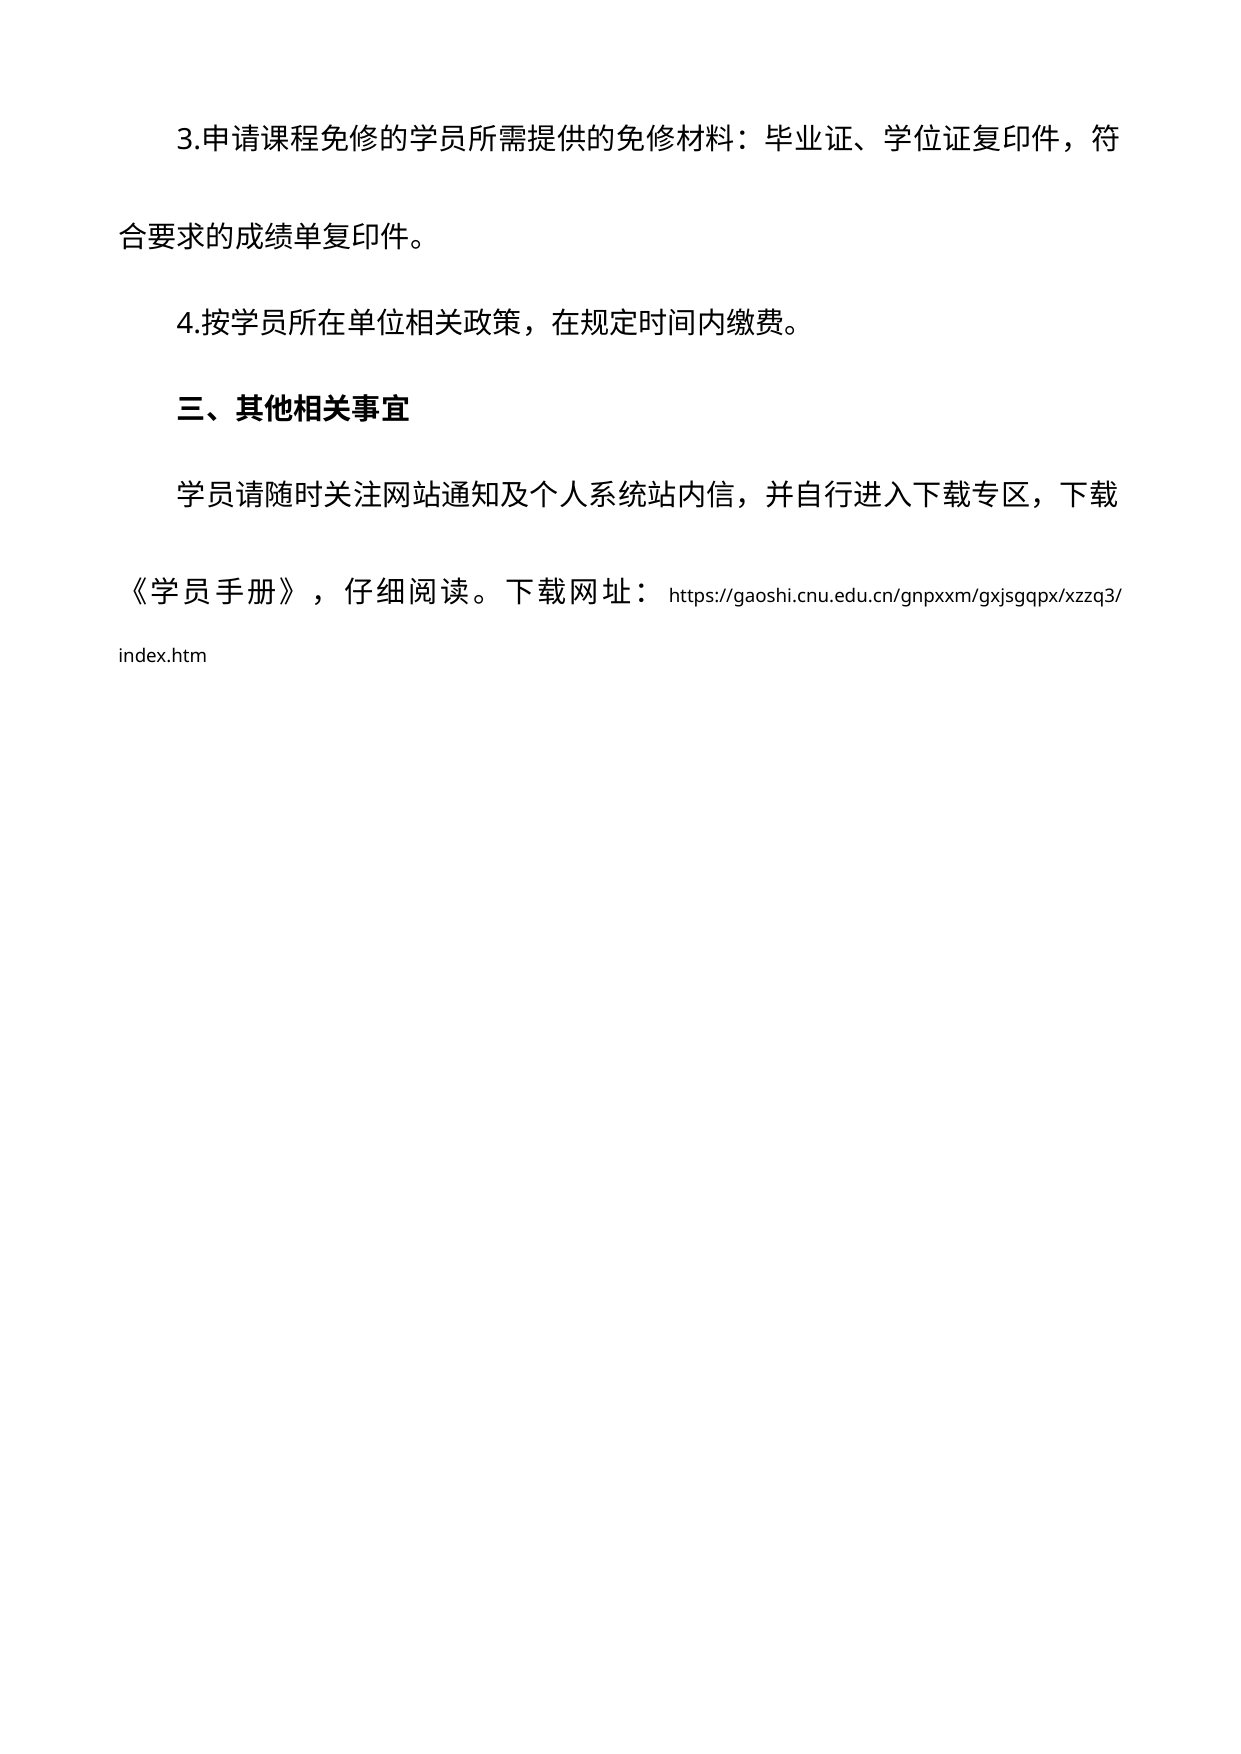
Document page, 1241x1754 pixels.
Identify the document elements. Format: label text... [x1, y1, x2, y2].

text 学员请随时关注网站通知及个人系统站内信，并自行进入下载专区，下载《学员手册》，仔细阅读。下载网址：https://gaoshi.cnu.edu.cn/gnpxxm/gxjsgqpx/xzzq3/index.htm [118, 460, 1122, 671]
text 三、其他相关事宜 [118, 374, 1122, 439]
text 3.申请课程免修的学员所需提供的免修材料：毕业证、学位证复印件，符合要求的成绩单复印件。 [118, 104, 1122, 267]
text 4.按学员所在单位相关政策，在规定时间内缴费。 [118, 288, 1122, 353]
